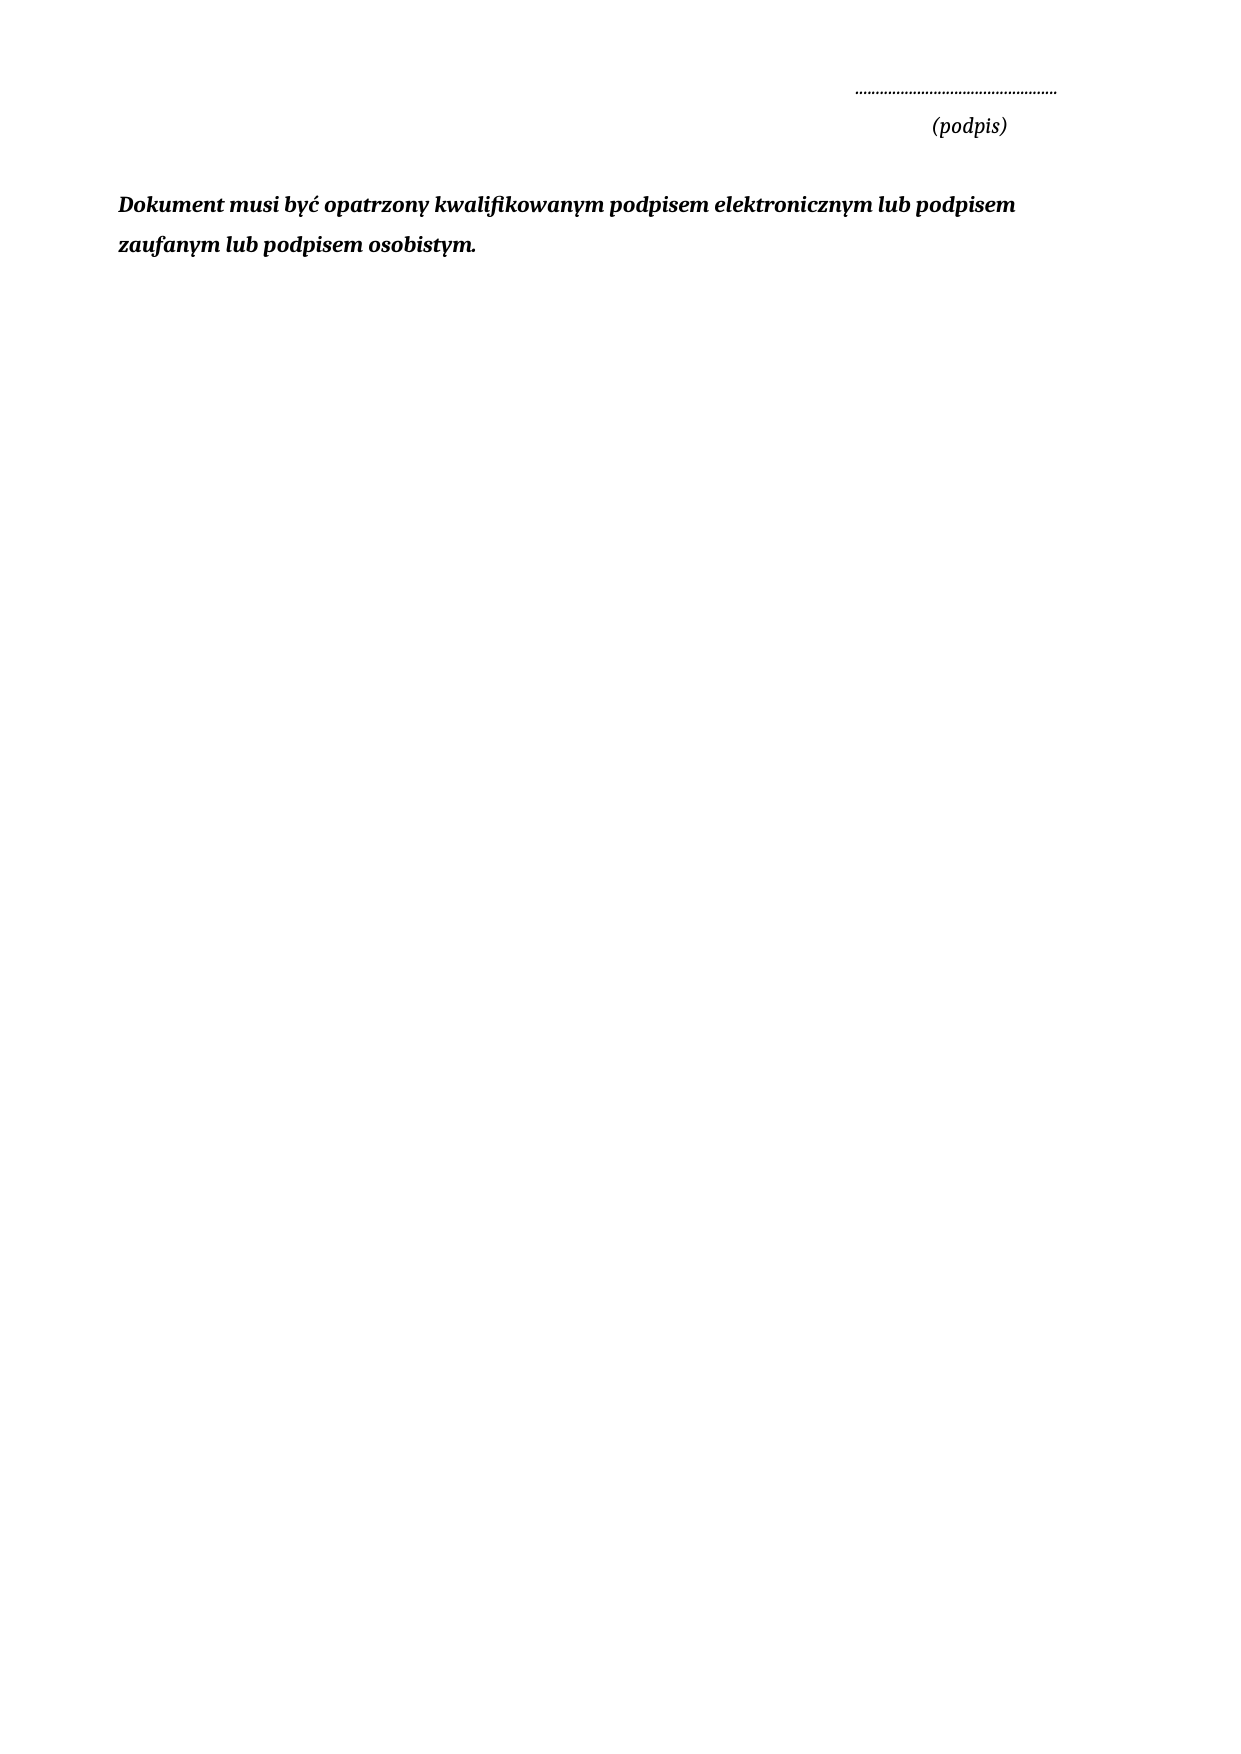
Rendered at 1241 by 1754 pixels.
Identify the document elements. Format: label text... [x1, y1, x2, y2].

list ................................................. [856, 74, 1093, 100]
list (podpis) [856, 113, 1093, 140]
list Dokument musi być opatrzony kwalifikowanym podpisem elektronicznym lub podpisem zaufanym lub podpisem osobistym. [118, 192, 1093, 258]
